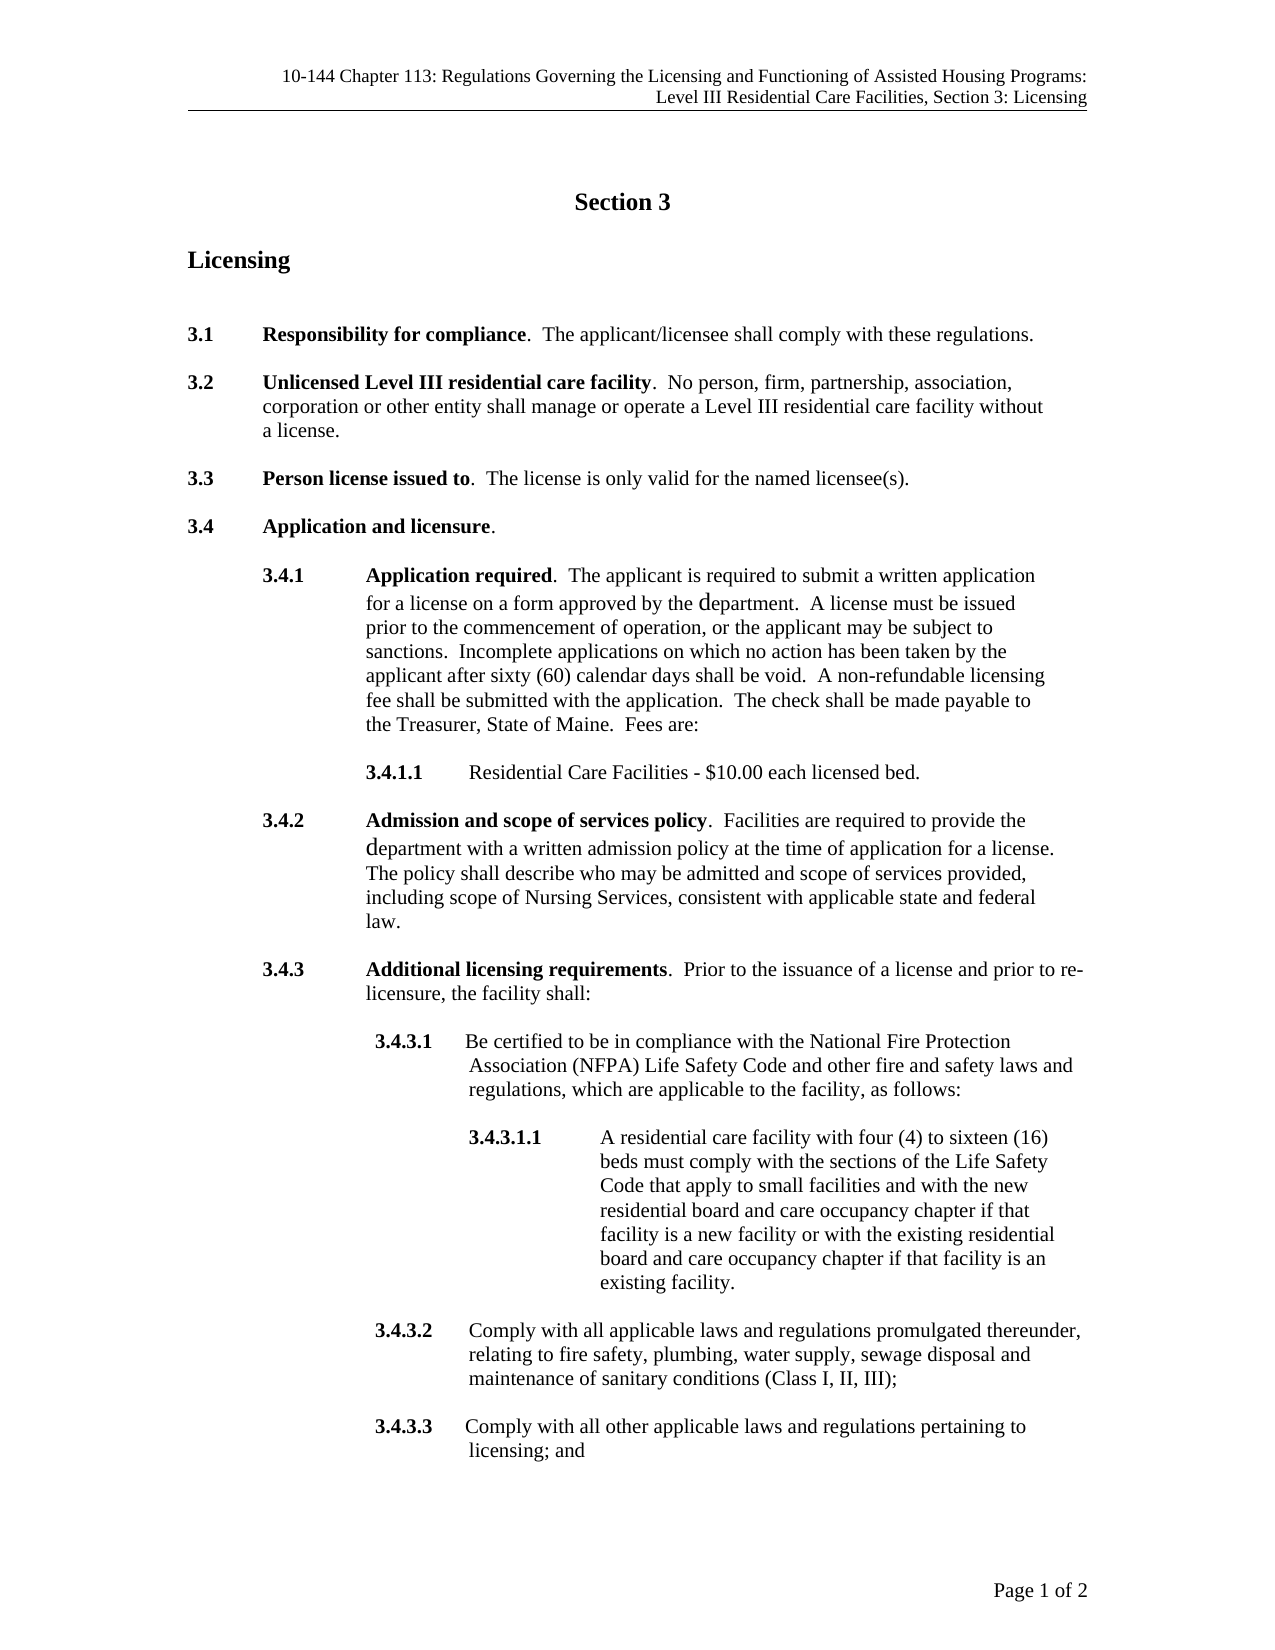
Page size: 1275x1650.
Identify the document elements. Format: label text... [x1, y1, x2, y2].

text Section 3 [187, 187, 1057, 216]
text 3.1 Responsibility for compliance. The applicant/licensee shall comply with these regulations. [187, 322, 1057, 346]
text 3.4.3.1 Be certified to be in compliance with the National Fire Protection Association (NFPA) Life Safety Code and other fire and safety laws and regulations, which are applicable to the facility, as follows: [375, 1029, 1087, 1101]
text 3.4.1 Application required. The applicant is required to submit a written application for a license on a form approved by the department. A license must be issued prior to the commencement of operation, or the applicant may be subject to sanctions. Incomplete applications on which no action has been taken by the applicant after sixty (60) calendar days shall be void. A non-refundable licensing fee shall be submitted with the application. The check shall be made payable to the Treasurer, State of . Fees are: [262, 562, 1057, 736]
text 3.4.3 Additional licensing requirements. Prior to the issuance of a license and prior to re-licensure, the facility shall: [262, 957, 1087, 1005]
text 3.2 Unlicensed Level III residential care facility. No person, firm, partnership, association, corporation or other entity shall manage or operate a Level III residential care facility without a license. [187, 370, 1057, 442]
text Licensing [187, 245, 1057, 274]
text 3.4.3.2 Comply with all applicable laws and regulations promulgated thereunder, relating to fire safety, plumbing, water supply, sewage disposal and maintenance of sanitary conditions (Class I, II, III); [375, 1318, 1087, 1390]
text 3.4 Application and licensure. [187, 514, 1057, 538]
text 3.4.3.1.1 A residential care facility with four (4) to sixteen (16) beds must comply with the sections of the Life Safety Code that apply to small facilities and with the new residential board and care occupancy chapter if that facility is a new facility or with the existing residential board and care occupancy chapter if that facility is an existing facility. [469, 1125, 1087, 1294]
text 3.4.1.1 Residential Care Facilities - $10.00 each licensed bed. [366, 760, 1087, 784]
text 3.4.2 Admission and scope of services policy. Facilities are required to provide the department with a written admission policy at the time of application for a license. The policy shall describe who may be admitted and scope of services provided, including scope of Nursing Services, consistent with applicable state and federal law. [262, 808, 1057, 933]
list Person license issued to. The license is only valid for the named licensee(s). [187, 466, 1057, 490]
text 3.4.3.3 Comply with all other applicable laws and regulations pertaining to licensing; and [375, 1414, 1087, 1462]
